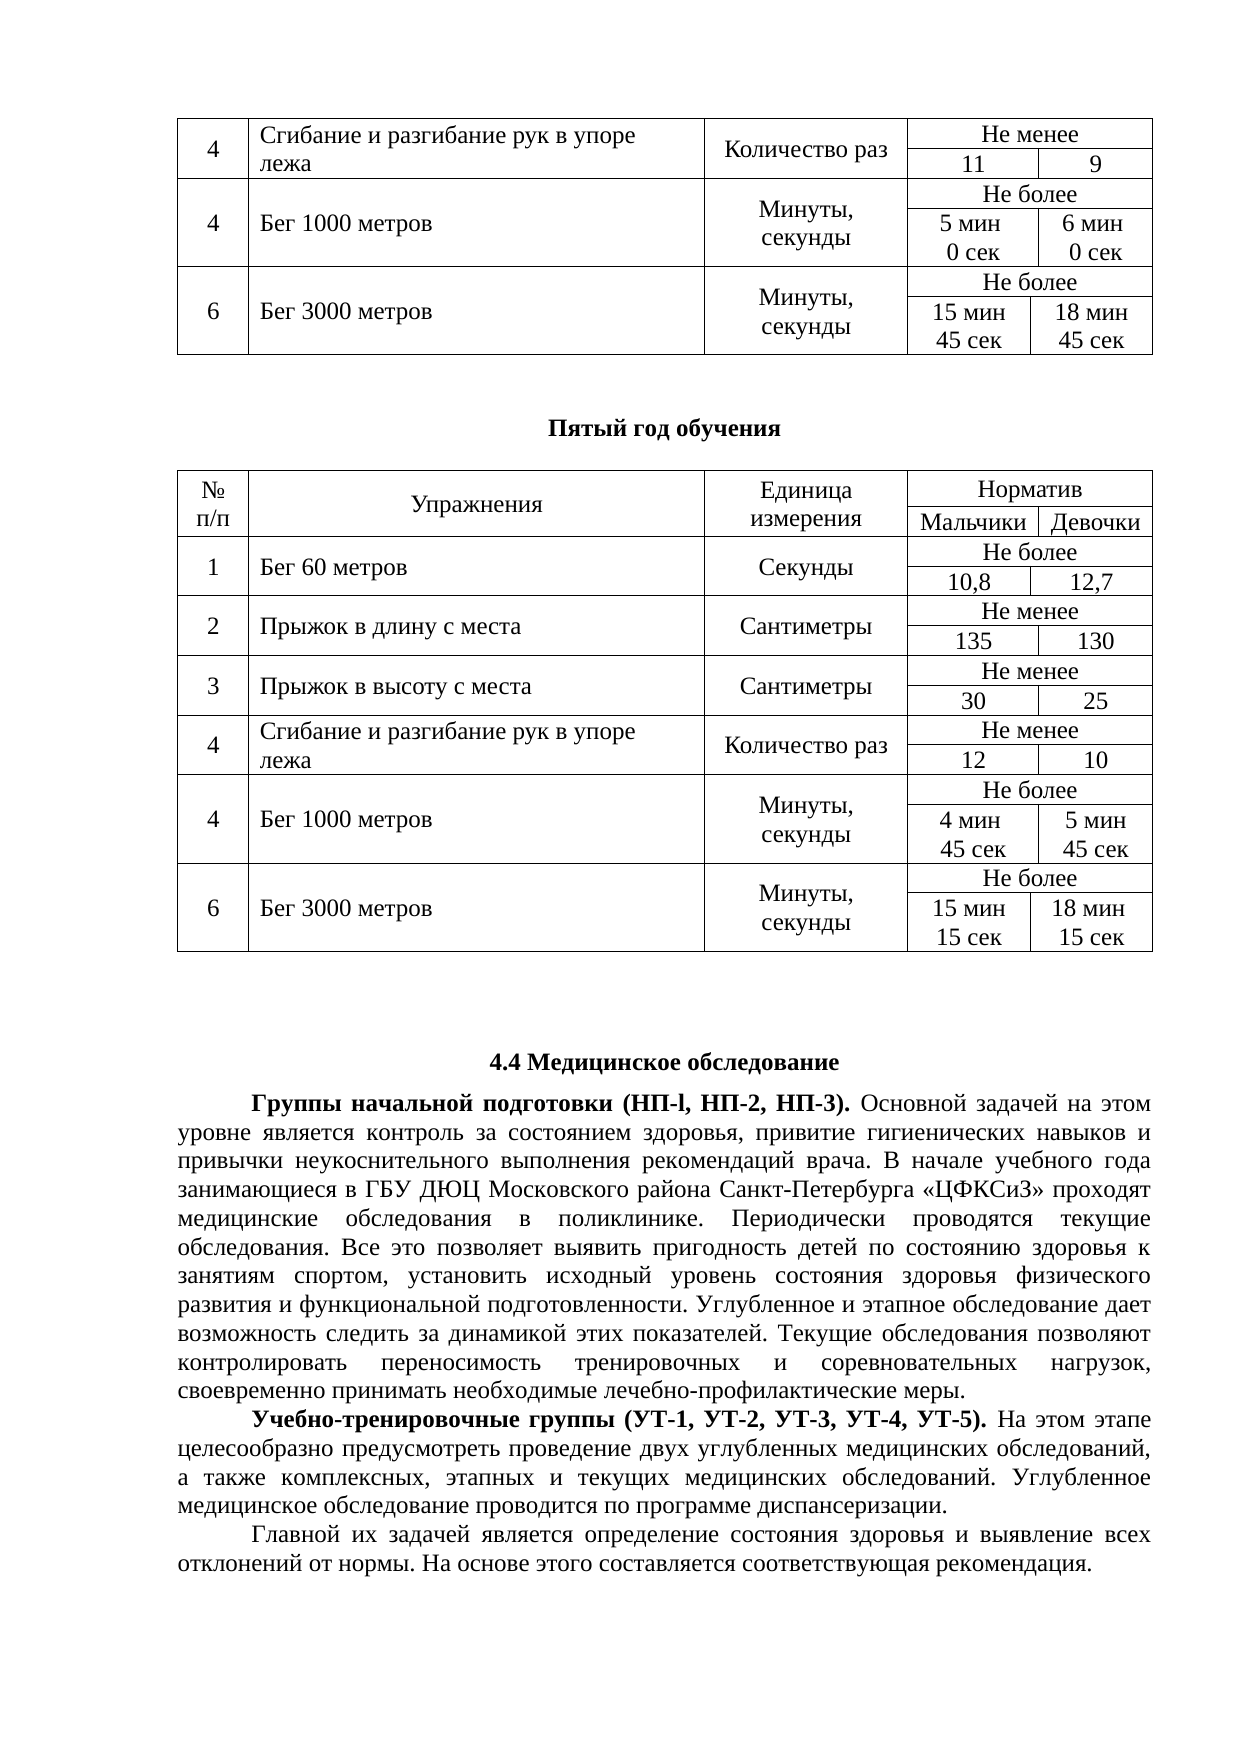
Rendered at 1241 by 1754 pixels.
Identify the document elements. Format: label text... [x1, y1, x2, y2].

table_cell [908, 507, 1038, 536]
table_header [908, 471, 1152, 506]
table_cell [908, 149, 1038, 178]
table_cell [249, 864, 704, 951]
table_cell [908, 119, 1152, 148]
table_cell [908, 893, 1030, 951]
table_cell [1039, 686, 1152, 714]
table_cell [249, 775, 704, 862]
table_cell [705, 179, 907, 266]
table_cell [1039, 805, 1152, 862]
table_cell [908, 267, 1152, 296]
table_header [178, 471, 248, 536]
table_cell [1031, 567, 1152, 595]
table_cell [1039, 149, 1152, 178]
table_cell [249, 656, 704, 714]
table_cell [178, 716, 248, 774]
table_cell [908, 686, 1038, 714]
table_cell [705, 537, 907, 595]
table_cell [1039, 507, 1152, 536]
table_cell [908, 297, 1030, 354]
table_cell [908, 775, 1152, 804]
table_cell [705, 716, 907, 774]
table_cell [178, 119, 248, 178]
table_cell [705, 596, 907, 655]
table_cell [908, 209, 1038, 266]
text Главной их задачей является определение состояния здоровья и выявление всех отклонений от нормы. На основе этого составляется соответствующая рекомендация. [177, 1519, 1152, 1577]
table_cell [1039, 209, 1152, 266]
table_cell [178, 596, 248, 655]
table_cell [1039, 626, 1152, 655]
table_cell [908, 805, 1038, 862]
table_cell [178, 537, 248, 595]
text Учебно-тренировочные группы (УТ-1, УТ-2, УТ-3, УТ-4, УТ-5). На этом этапе целесообразно предусмотреть проведение двух углубленных медицинских обследований, а также комплексных, этапных и текущих медицинских обследований. Углубленное медицинское обследование проводится по программе диспансеризации. [177, 1404, 1152, 1519]
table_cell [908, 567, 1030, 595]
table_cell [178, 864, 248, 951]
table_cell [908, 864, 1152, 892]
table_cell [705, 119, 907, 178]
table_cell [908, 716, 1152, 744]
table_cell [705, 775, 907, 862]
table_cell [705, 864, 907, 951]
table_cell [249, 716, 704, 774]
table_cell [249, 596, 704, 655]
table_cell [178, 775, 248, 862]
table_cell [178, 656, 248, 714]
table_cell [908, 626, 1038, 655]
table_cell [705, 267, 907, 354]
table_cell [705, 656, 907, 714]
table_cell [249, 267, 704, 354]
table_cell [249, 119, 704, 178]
text Группы начальной подготовки (НП-l, НП-2, НП-3). Основной задачей на этом уровне является контроль за состоянием здоровья, привитие гигиенических навыков и привычки неукоснительного выполнения рекомендаций врача. В начале учебного года занимающиеся в ГБУ ДЮЦ Московского района Санкт-Петербурга «ЦФКСиЗ» проходят медицинские обследования в поликлинике. Периодически проводятся текущие обследования. Все это позволяет выявить пригодность детей по состоянию здоровья к занятиям спортом, установить исходный уровень состояния здоровья физического развития и функциональной подготовленности. Углубленное и этапное обследование дает возможность следить за динамикой этих показателей. Текущие обследования позволяют контролировать переносимость тренировочных и соревновательных нагрузок, своевременно принимать необходимые лечебно-профилактические меры. [177, 1088, 1152, 1404]
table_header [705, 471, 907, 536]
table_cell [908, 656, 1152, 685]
subtitle 4.4 Медицинское обследование [177, 1047, 1152, 1076]
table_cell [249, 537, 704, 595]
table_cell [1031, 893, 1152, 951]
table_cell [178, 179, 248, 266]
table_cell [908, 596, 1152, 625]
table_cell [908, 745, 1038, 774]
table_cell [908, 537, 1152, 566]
text Пятый год обучения [177, 413, 1152, 442]
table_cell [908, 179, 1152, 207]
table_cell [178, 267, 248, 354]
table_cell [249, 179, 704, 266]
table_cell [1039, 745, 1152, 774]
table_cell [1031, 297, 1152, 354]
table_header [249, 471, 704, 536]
